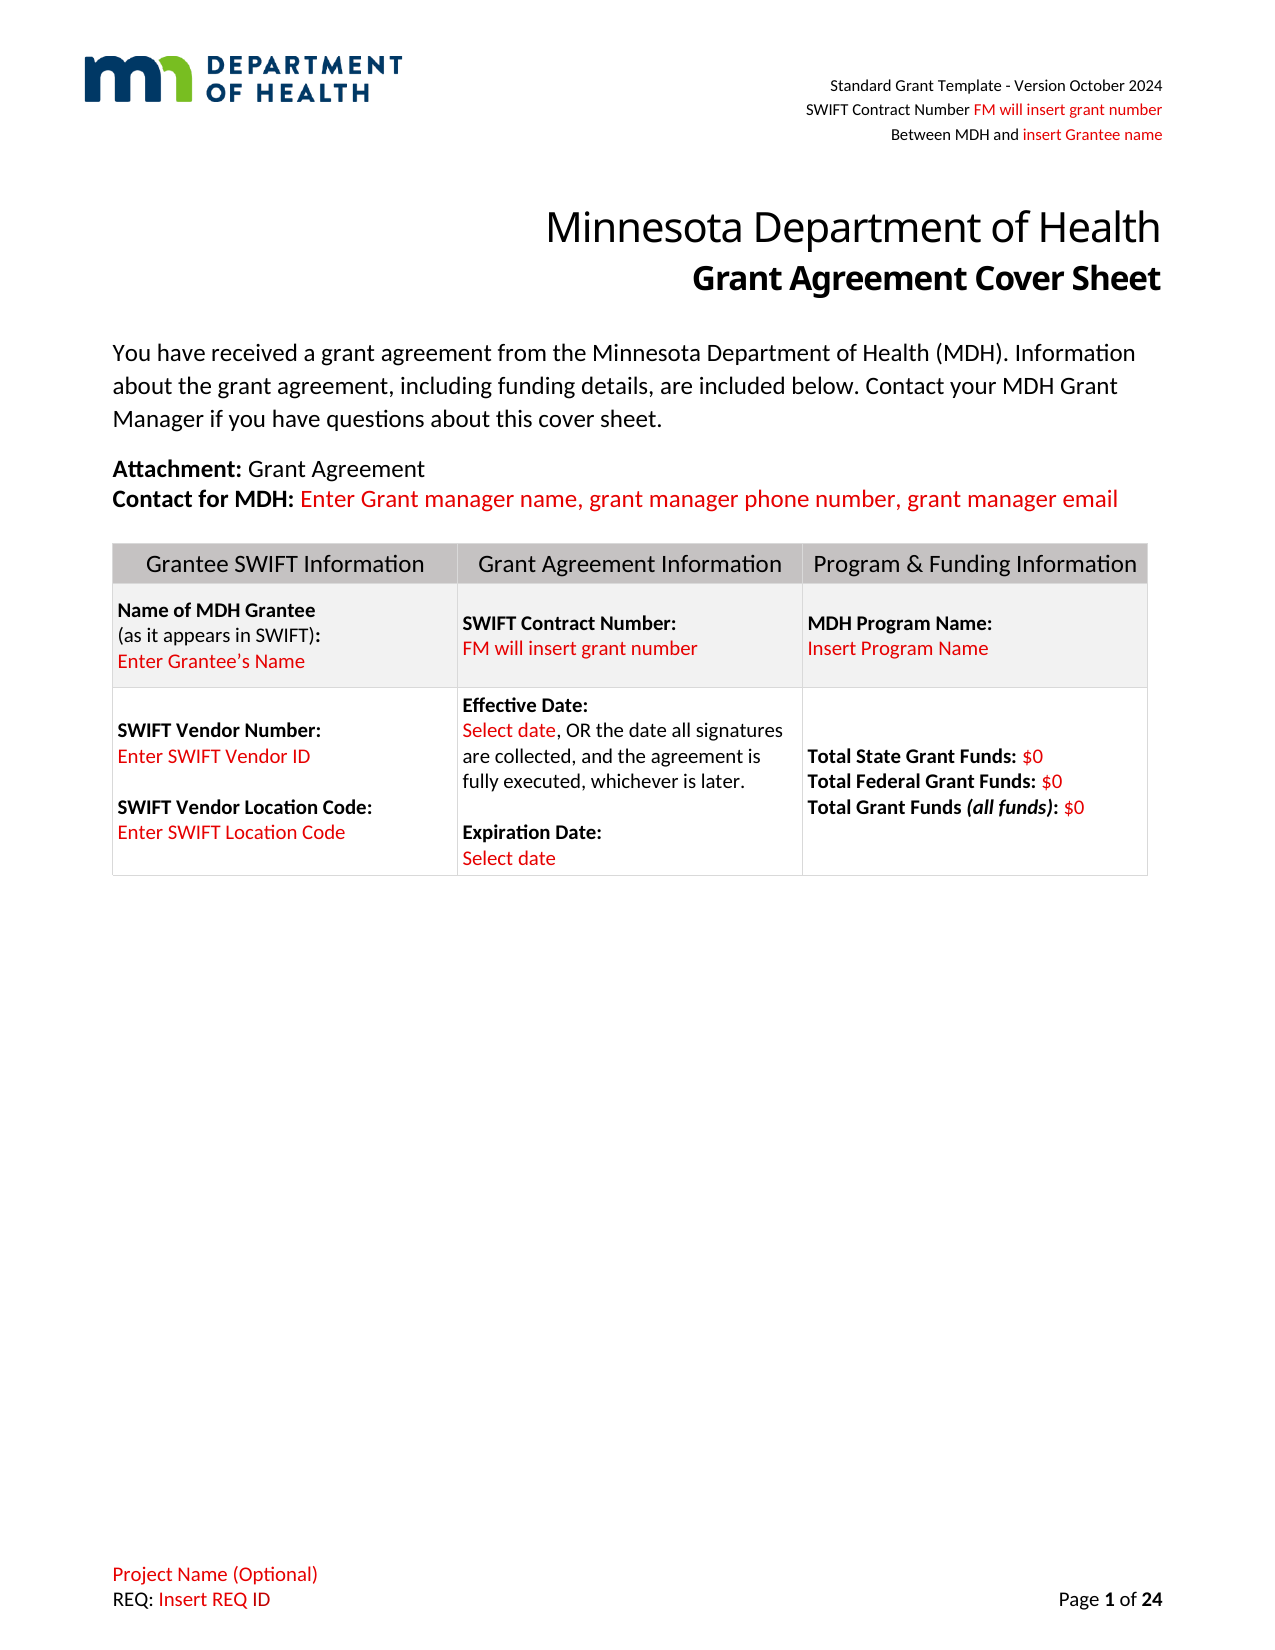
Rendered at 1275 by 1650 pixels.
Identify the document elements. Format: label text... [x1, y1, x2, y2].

table_cell MDH Program Name: Insert Program Name [803, 584, 1147, 687]
table_cell Name of MDH Grantee (as it appears in SWIFT): Enter Grantee’s Name [113, 584, 457, 687]
text Contact for MDH: Enter Grant manager name, grant manager phone number, grant manager email [112, 483, 1162, 514]
table_header Grantee SWIFT Information [113, 544, 457, 583]
table_header Program & Funding Information [803, 544, 1147, 583]
text Grant Agreement Cover Sheet [112, 255, 1162, 300]
text Minnesota Department of Health [112, 198, 1162, 255]
text Attachment: Grant Agreement [112, 453, 1162, 483]
table_cell SWIFT Vendor Number: Enter SWIFT Vendor ID SWIFT Vendor Location Code: Enter SWIFT Location Code [113, 688, 457, 874]
table_cell SWIFT Contract Number: FM will insert grant number [458, 584, 802, 687]
picture [84, 56, 404, 102]
text You have received a grant agreement from the Minnesota Department of Health (MDH). Information about the grant agreement, including funding details, are included below. Contact your MDH Grant Manager if you have questions about this cover sheet. [112, 338, 1162, 434]
table_cell Total State Grant Funds: $0 Total Federal Grant Funds: $0 Total Grant Funds (all funds): $0 [803, 688, 1147, 874]
table_header Grant Agreement Information [458, 544, 802, 583]
table_cell Effective Date: , OR the date all signatures are collected, and the agreement is fully executed, whichever is later. Expiration Date: [458, 688, 802, 874]
